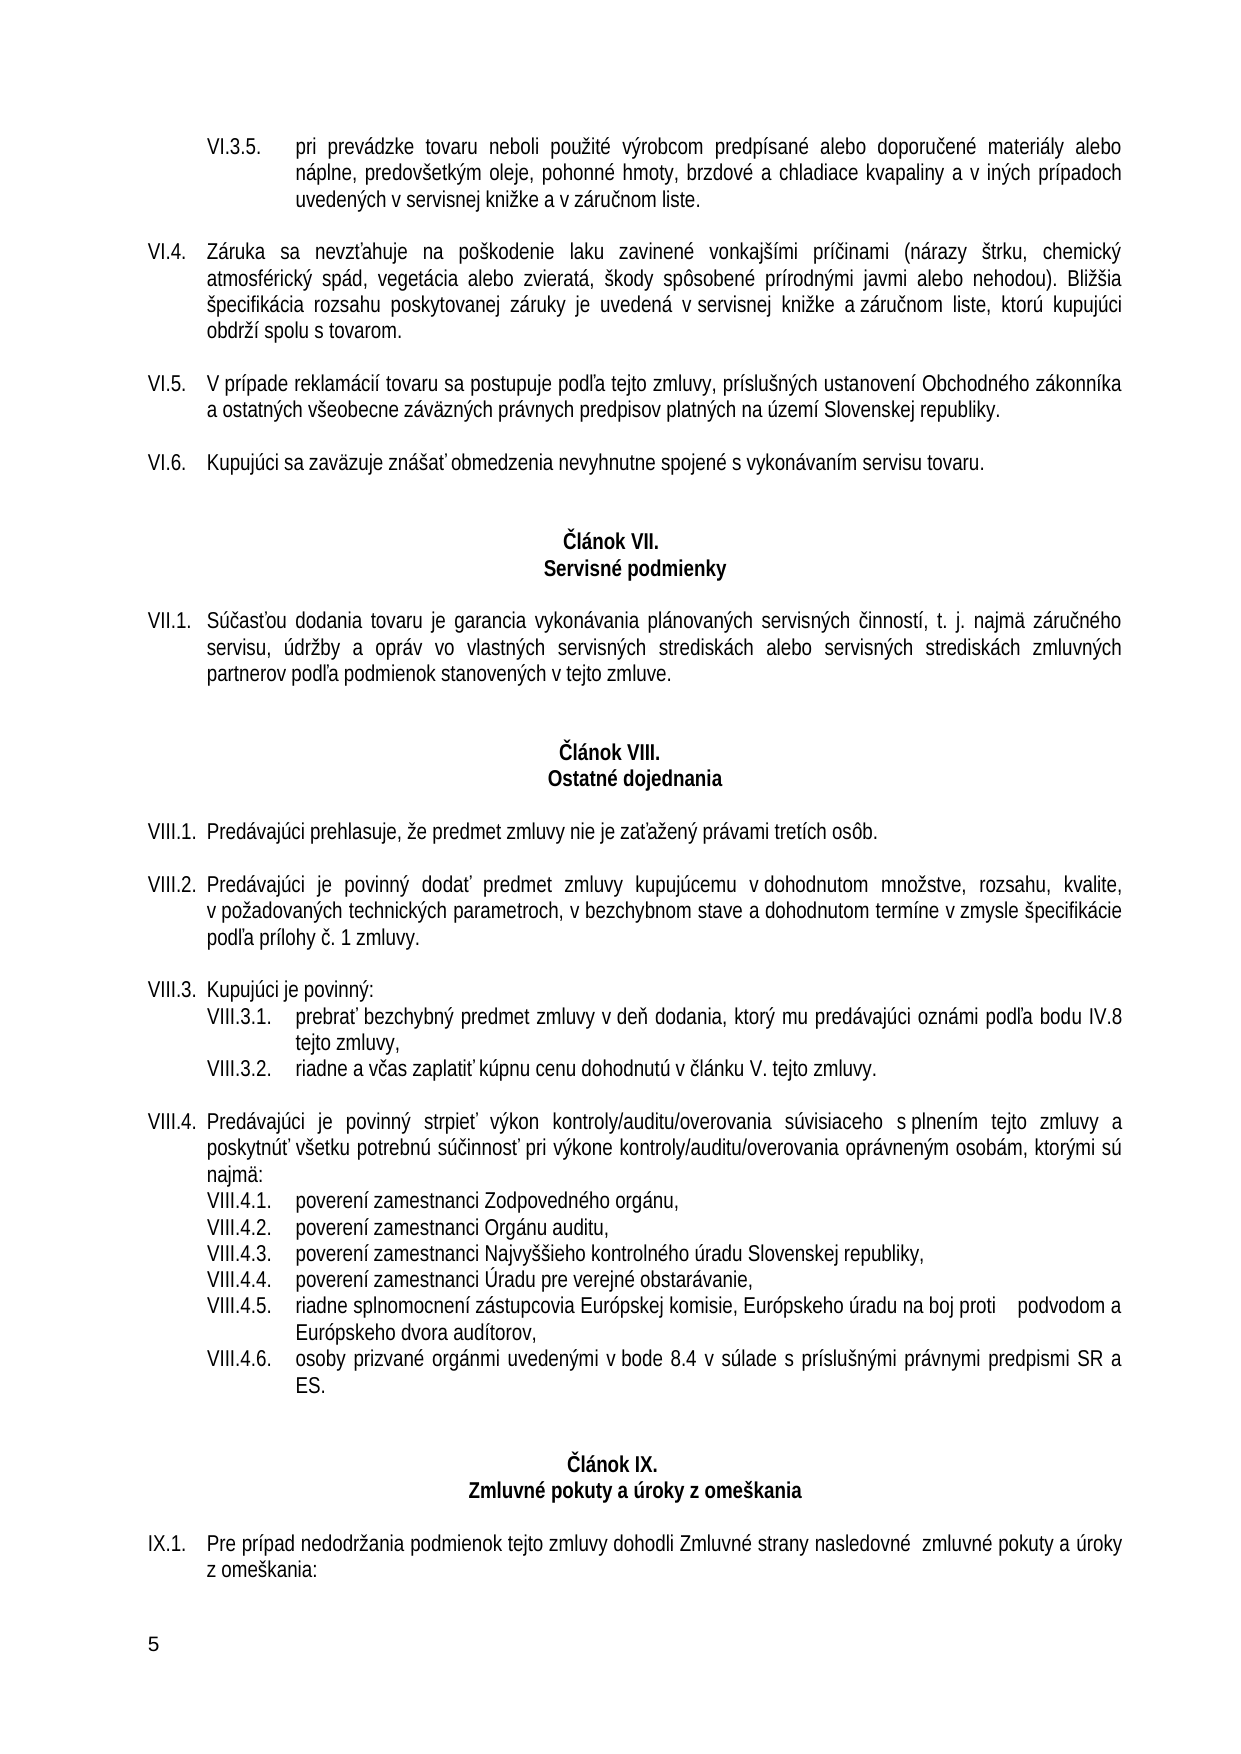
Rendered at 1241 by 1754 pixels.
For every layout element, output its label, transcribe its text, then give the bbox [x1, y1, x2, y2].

list Záruka sa nevzťahuje na poškodenie laku zavinené vonkajšími príčinami (nárazy štrku, chemický atmosférický spád, vegetácia alebo zvieratá, škody spôsobené prírodnými javmi alebo nehodou). Bližšia špecifikácia rozsahu poskytovanej záruky je uvedená v servisnej knižke a záručnom liste, ktorú kupujúci obdrží spolu s tovarom. [148, 238, 1122, 344]
list Predávajúci je povinný strpieť výkon kontroly/auditu/overovania súvisiaceho s plnením tejto zmluvy a poskytnúť všetku potrebnú súčinnosť pri výkone kontroly/auditu/overovania oprávneným osobám, ktorými sú najmä: [148, 1108, 1122, 1187]
list V prípade reklamácií tovaru sa postupuje podľa tejto zmluvy, príslušných ustanovení Obchodného zákonníka a ostatných všeobecne záväzných právnych predpisov platných na území Slovenskej republiky. [148, 370, 1122, 423]
text Zmluvné pokuty a úroky z omeškania [148, 1477, 1122, 1503]
list poverení zamestnanci Orgánu auditu, [207, 1213, 1122, 1240]
list poverení zamestnanci Úradu pre verejné obstarávanie, [207, 1266, 1122, 1292]
list osoby prizvané orgánmi uvedenými v bode 8.4 v súlade s príslušnými právnymi predpismi SR a ES. [207, 1345, 1122, 1398]
list poverení zamestnanci Zodpovedného orgánu, [207, 1187, 1122, 1213]
list Pre prípad nedodržania podmienok tejto zmluvy dohodli Zmluvné strany nasledovné zmluvné pokuty a úroky z omeškania: [148, 1530, 1122, 1582]
list poverení zamestnanci Najvyššieho kontrolného úradu Slovenskej republiky, [207, 1240, 1122, 1266]
list Kupujúci sa zaväzuje znášať obmedzenia nevyhnutne spojené s vykonávaním servisu tovaru. [148, 449, 1122, 476]
text Servisné podmienky [148, 554, 1122, 581]
list Predávajúci prehlasuje, že predmet zmluvy nie je zaťažený právami tretích osôb. [148, 818, 1122, 844]
list riadne splnomocnení zástupcovia Európskej komisie, Európskeho úradu na boj proti podvodom a Európskeho dvora audítorov, [207, 1292, 1122, 1345]
list Kupujúci je povinný: [148, 976, 1122, 1003]
list pri prevádzke tovaru neboli použité výrobcom predpísané alebo doporučené materiály alebo náplne, predovšetkým oleje, pohonné hmoty, brzdové a chladiace kvapaliny a v iných prípadoch uvedených v servisnej knižke a v záručnom liste. [207, 133, 1122, 212]
list prebrať bezchybný predmet zmluvy v deň dodania, ktorý mu predávajúci oznámi podľa bodu 4.8 tejto zmluvy, [207, 1003, 1122, 1055]
list Súčasťou dodania tovaru je garancia vykonávania plánovaných servisných činností, t. j. najmä záručného servisu, údržby a opráv vo vlastných servisných strediskách alebo servisných strediskách zmluvných partnerov podľa podmienok stanovených v tejto zmluve. [148, 607, 1122, 686]
list Predávajúci je povinný dodať predmet zmluvy kupujúcemu v dohodnutom množstve, rozsahu, kvalite, v požadovaných technických parametroch, v bezchybnom stave a dohodnutom termíne v zmysle špecifikácie podľa prílohy č. 1 zmluvy. [148, 871, 1122, 950]
list riadne a včas zaplatiť kúpnu cenu dohodnutú v článku V. tejto zmluvy. [207, 1055, 1122, 1082]
text Ostatné dojednania [148, 765, 1122, 792]
